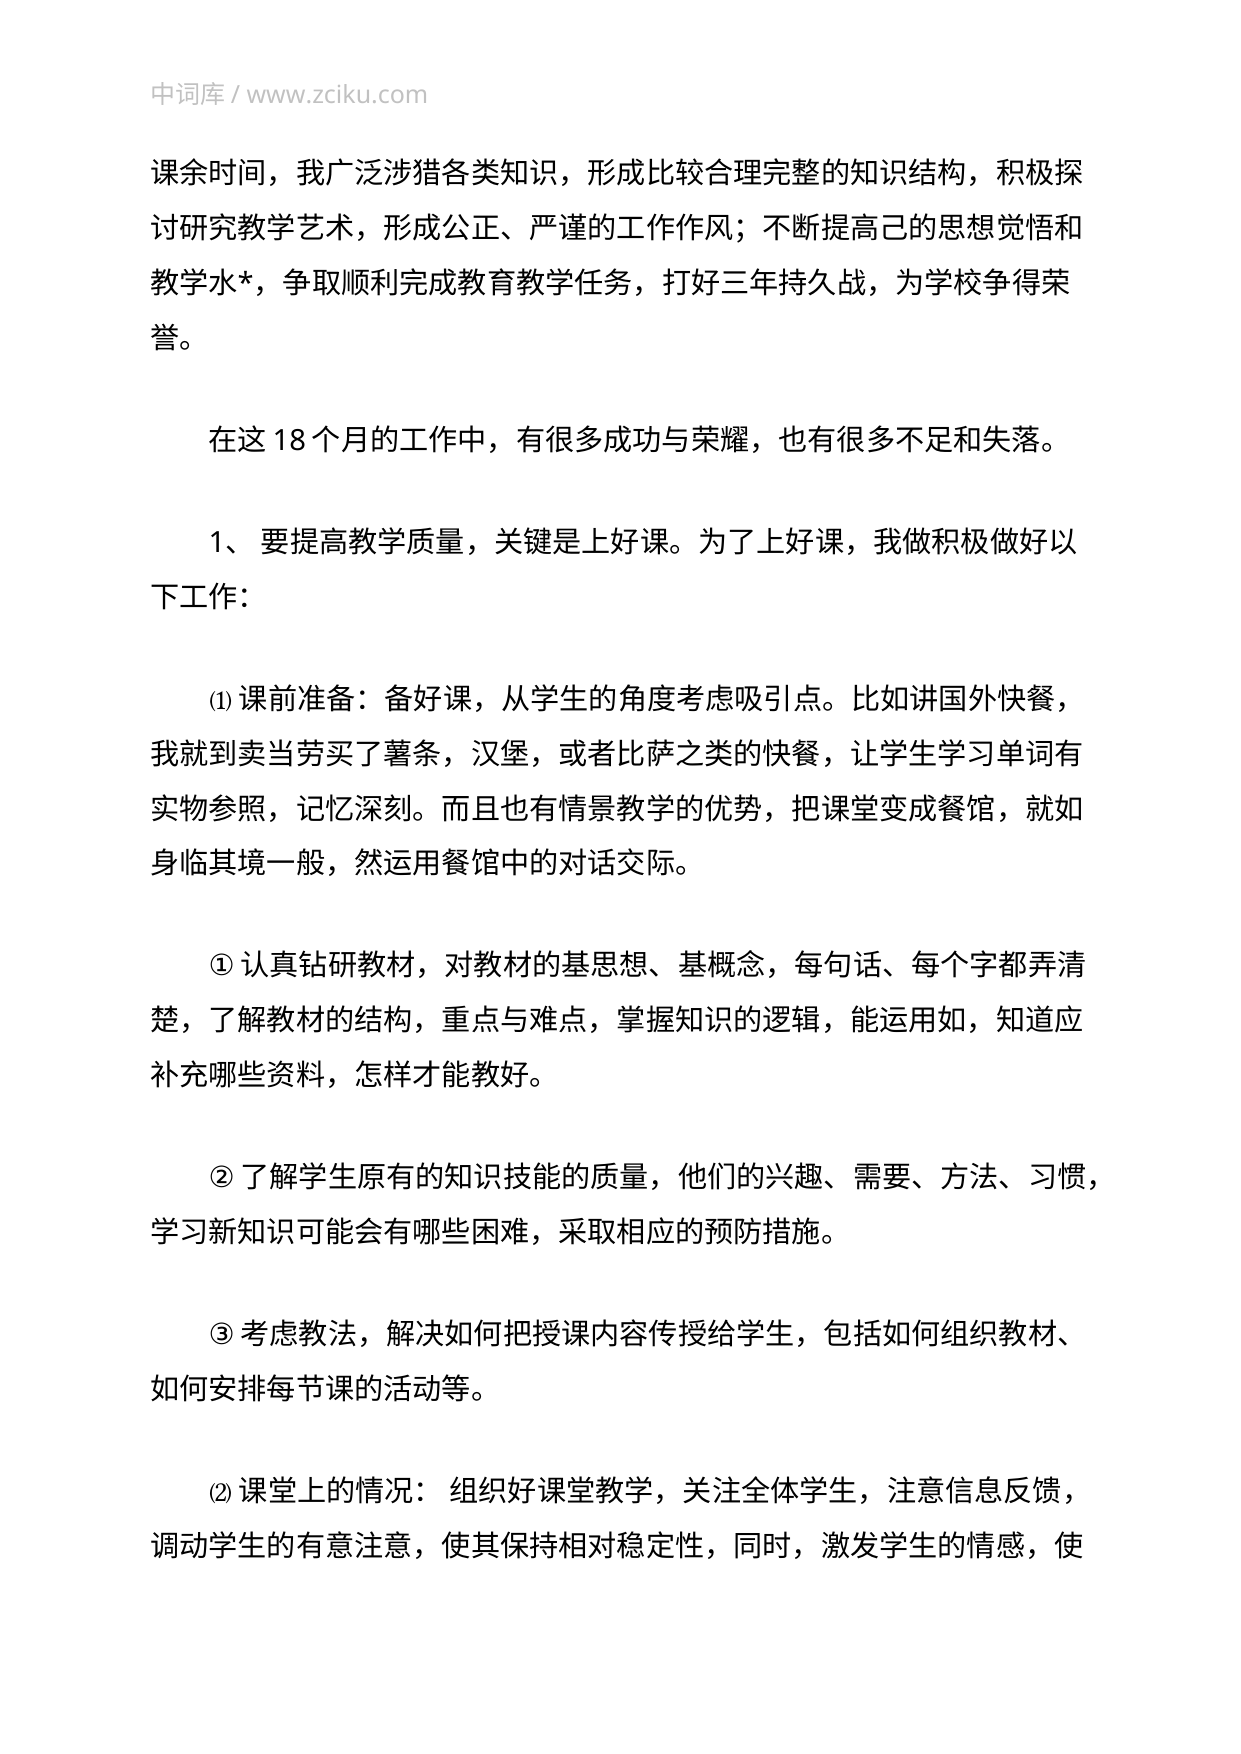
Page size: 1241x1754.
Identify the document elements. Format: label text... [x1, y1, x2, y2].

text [150, 150, 1090, 357]
text 1、 要提高教学质量，关键是上好课。为了上好课，我做积极做好以下工作： [150, 518, 1090, 616]
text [150, 1467, 1090, 1564]
text ③考虑教法，解决如何把授课内容传授给学生，包括如何组织教材、如何安排每节课的活动等。 [150, 1310, 1090, 1408]
text 在这18个月的工作中，有很多成功与荣耀，也有很多不足和失落。 [150, 417, 1090, 459]
text ①认真钻研教材，对教材的基思想、基概念，每句话、每个字都弄清楚，了解教材的结构，重点与难点，掌握知识的逻辑，能运用如，知道应补充哪些资料，怎样才能教好。 [150, 942, 1090, 1094]
text ②了解学生原有的知识技能的质量，他们的兴趣、需要、方法、习惯，学习新知识可能会有哪些困难，采取相应的预防措施。 [150, 1153, 1090, 1251]
text ⑴课前准备：备好课，从学生的角度考虑吸引点。比如讲国外快餐，我就到卖当劳买了薯条，汉堡，或者比萨之类的快餐，让学生学习单词有实物参照，记忆深刻。而且也有情景教学的优势，把课堂变成餐馆，就如身临其境一般，然运用餐馆中的对话交际。 [150, 675, 1090, 882]
